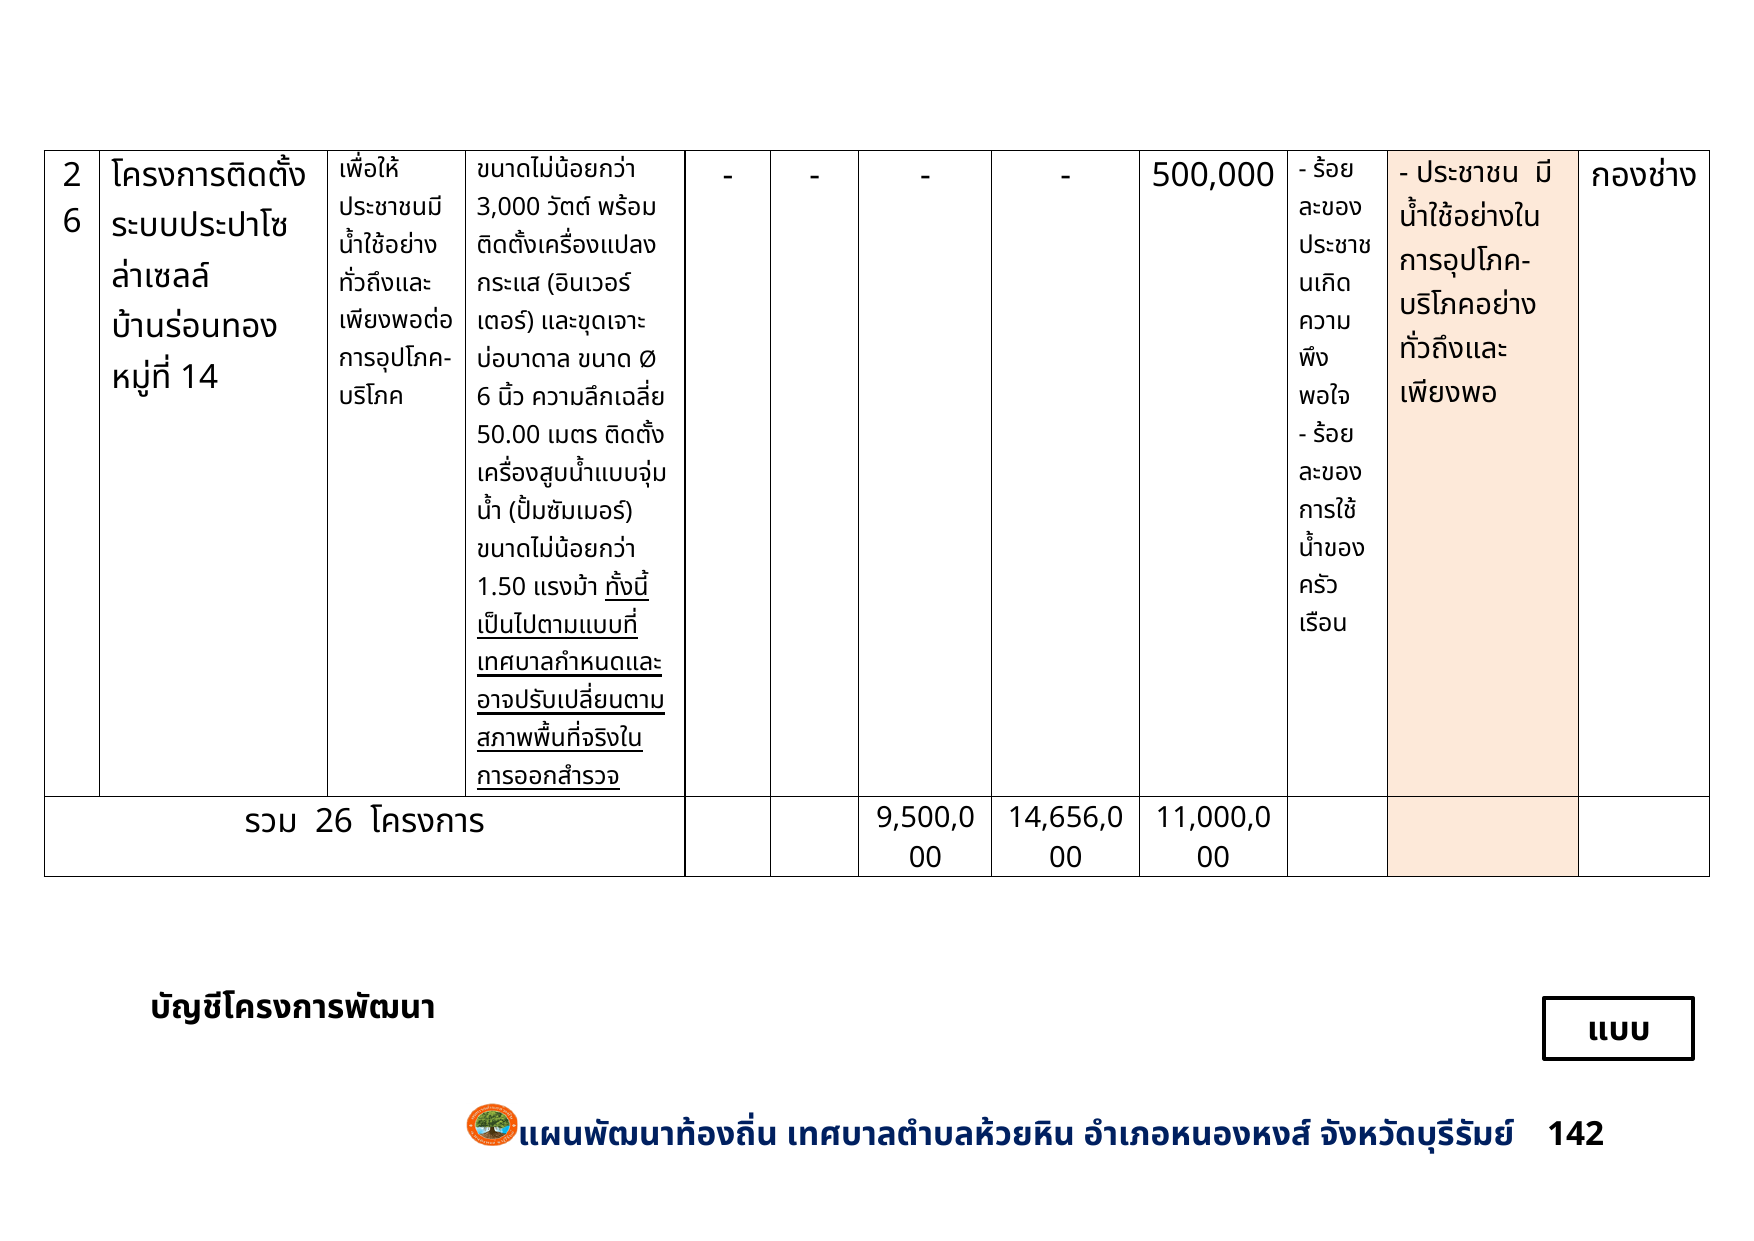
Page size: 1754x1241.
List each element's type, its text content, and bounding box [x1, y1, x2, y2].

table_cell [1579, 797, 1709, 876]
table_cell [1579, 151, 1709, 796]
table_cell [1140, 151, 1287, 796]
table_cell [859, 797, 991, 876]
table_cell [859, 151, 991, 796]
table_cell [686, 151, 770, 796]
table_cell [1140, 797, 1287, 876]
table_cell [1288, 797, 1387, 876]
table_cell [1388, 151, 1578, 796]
text บัญชีโครงการพัฒนา [150, 983, 1604, 1033]
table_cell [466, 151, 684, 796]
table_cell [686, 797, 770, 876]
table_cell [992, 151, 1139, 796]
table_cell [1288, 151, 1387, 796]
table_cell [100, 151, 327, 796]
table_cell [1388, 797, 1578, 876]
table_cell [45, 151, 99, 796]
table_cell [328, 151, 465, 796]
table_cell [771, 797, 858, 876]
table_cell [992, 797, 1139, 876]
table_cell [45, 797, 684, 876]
picture [466, 1103, 518, 1146]
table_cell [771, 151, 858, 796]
